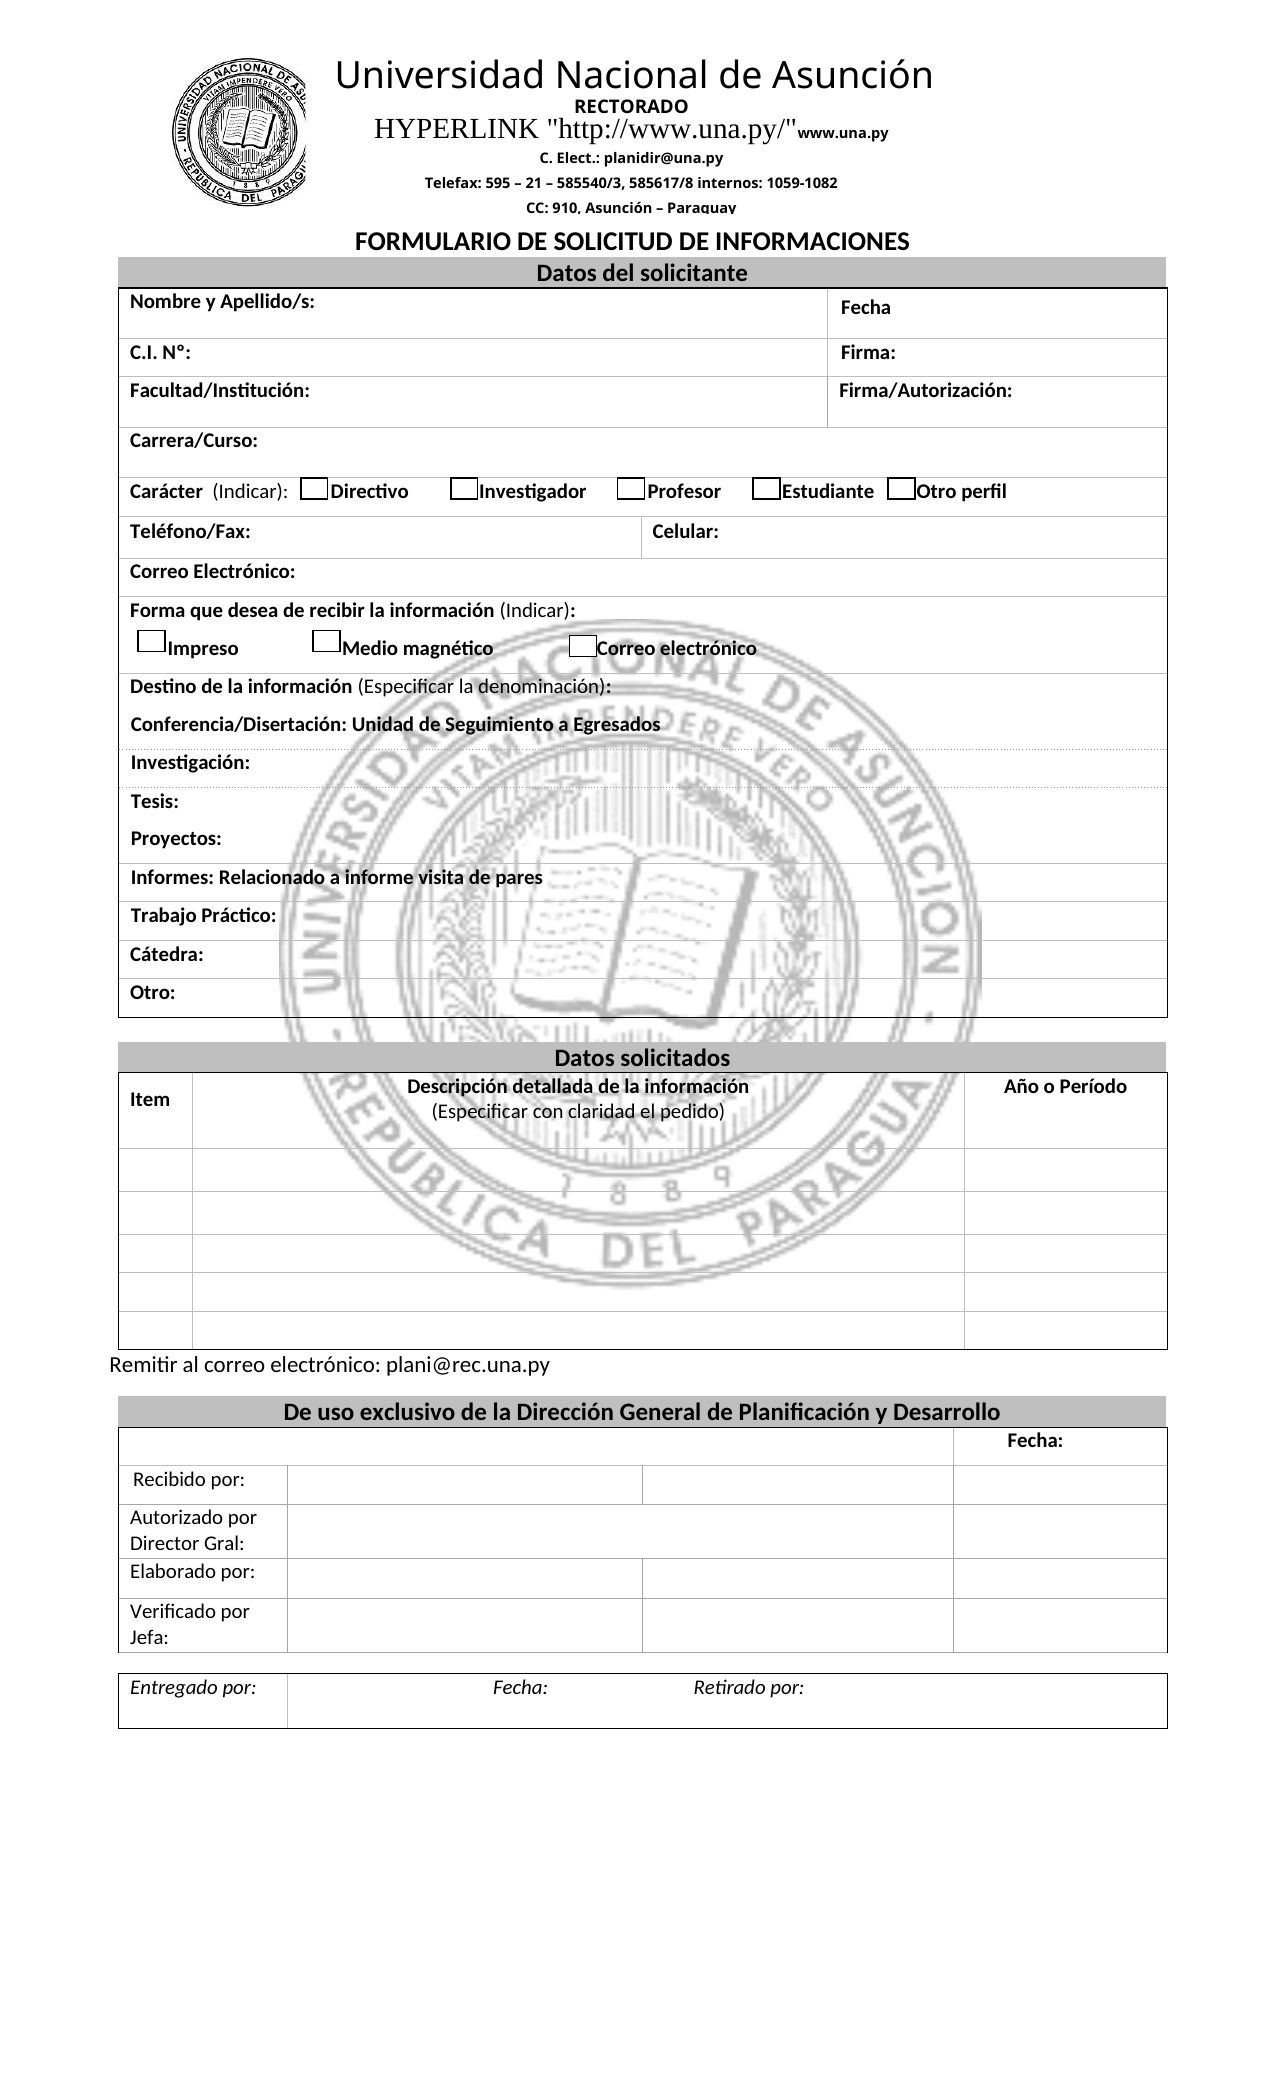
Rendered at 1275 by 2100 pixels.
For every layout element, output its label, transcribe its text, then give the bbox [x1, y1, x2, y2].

table_header [119, 1428, 953, 1465]
table_cell [965, 1235, 1167, 1272]
table_cell Informes: Relacionado a informe visita de pares [119, 864, 1167, 901]
table_cell [193, 1192, 964, 1234]
table_cell [954, 1466, 1167, 1503]
table_header Descripción detallada de la información (Especificar con claridad el pedido) [193, 1073, 964, 1148]
text De uso exclusivo de la Dirección General de Planificación y Desarrollo [118, 1396, 1166, 1427]
table_cell [119, 1192, 192, 1234]
table_cell [965, 1192, 1167, 1234]
table_cell [119, 1235, 192, 1272]
table_cell [954, 1505, 1167, 1558]
table_cell Tesis: [119, 787, 1167, 825]
text Datos solicitados [118, 1042, 1166, 1072]
table_cell Facultad/Institución: [119, 377, 827, 427]
table_cell [965, 1273, 1167, 1311]
table_cell [193, 1235, 964, 1272]
table_cell [643, 1559, 953, 1598]
table_header Fecha: [954, 1428, 1167, 1465]
table_header Entregado por: [119, 1674, 287, 1728]
table_cell [954, 1599, 1167, 1652]
table_cell Carácter (Indicar): Directivo Investigador Profesor Estudiante Otro perfil [119, 478, 1167, 516]
table_cell [954, 1559, 1167, 1598]
table_cell Verificado por Jefa: [119, 1599, 287, 1652]
table_cell Otro: [119, 979, 1167, 1017]
table_cell [288, 1505, 953, 1558]
table_cell Conferencia/Disertación: Unidad de Seguimiento a Egresados [119, 711, 1167, 748]
text Remitir al correo electrónico: plani@rec.una.py [89, 1350, 1166, 1378]
table_cell Carrera/Curso: [119, 428, 1167, 477]
table_cell Celular: [642, 517, 1167, 558]
table_header Año o Período [965, 1073, 1167, 1148]
table_cell [965, 1149, 1167, 1191]
table_cell [288, 1599, 642, 1652]
table_cell Teléfono/Fax: [119, 517, 641, 558]
table_cell Forma que desea de recibir la información (Indicar): Impreso Medio magnético Correo electrónico [119, 597, 1167, 673]
text FORMULARIO DE SOLICITUD DE INFORMACIONES [162, 224, 1166, 257]
table_cell [643, 1466, 953, 1503]
table_cell [193, 1273, 964, 1311]
table_cell Firma/Autorización: [828, 377, 1167, 427]
picture [172, 58, 323, 207]
table_cell [119, 1312, 192, 1349]
table_cell Trabajo Práctico: [119, 902, 1167, 940]
table_cell Proyectos: [119, 825, 1167, 863]
table_cell C.I. Nº: [119, 339, 827, 376]
table_header Fecha [828, 289, 1167, 338]
table_header Item [119, 1073, 192, 1148]
table_cell [119, 1149, 192, 1191]
table_cell Recibido por: [119, 1466, 287, 1503]
table_cell Cátedra: [119, 941, 1167, 978]
table_cell Destino de la información (Especificar la denominación): [119, 674, 1167, 711]
table_cell [643, 1599, 953, 1652]
table_cell Correo Electrónico: [119, 559, 1167, 596]
table_cell [965, 1312, 1167, 1349]
text Datos del solicitante [118, 257, 1166, 287]
table_cell Elaborado por: [119, 1559, 287, 1598]
picture [279, 1018, 982, 1042]
table_cell [193, 1149, 964, 1191]
table_cell [119, 1273, 192, 1311]
table_cell Investigación: [119, 749, 1167, 787]
table_header Nombre y Apellido/s: [119, 289, 827, 338]
table_cell Autorizado por Director Gral: [119, 1505, 287, 1558]
table_cell [288, 1559, 642, 1598]
table_header Fecha: Retirado por: [288, 1674, 1167, 1728]
table_cell [288, 1466, 642, 1503]
table_cell Firma: [828, 339, 1167, 376]
table_cell [193, 1312, 964, 1349]
